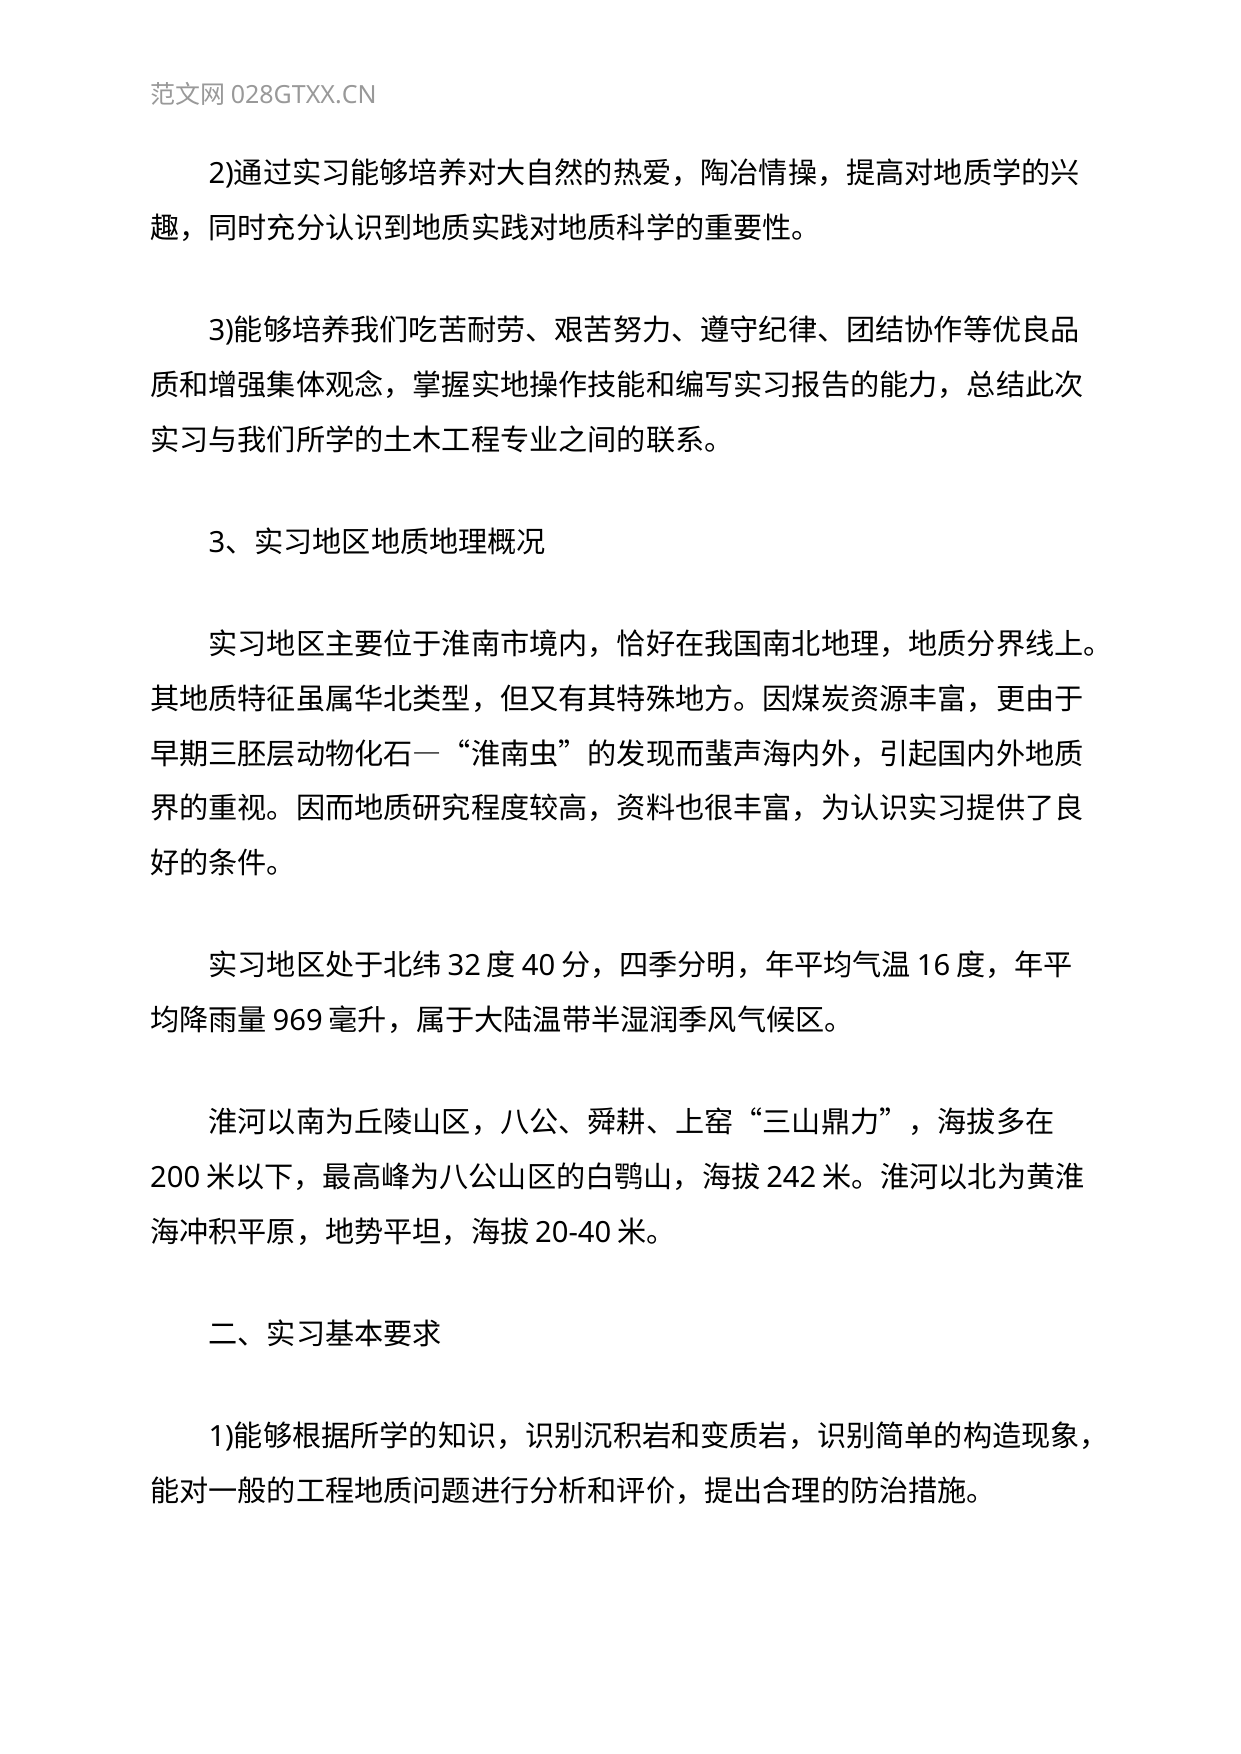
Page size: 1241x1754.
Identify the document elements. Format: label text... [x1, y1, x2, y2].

text 淮河以南为丘陵山区，八公、舜耕、上窑“三山鼎力”，海拔多在200米以下，最高峰为八公山区的白鹗山，海拔242米。淮河以北为黄淮海冲积平原，地势平坦，海拔20-40米。 [150, 1099, 1090, 1251]
text 实习地区处于北纬32度40分，四季分明，年平均气温16度，年平均降雨量969毫升，属于大陆温带半湿润季风气候区。 [150, 942, 1090, 1039]
text 实习地区主要位于淮南市境内，恰好在我国南北地理，地质分界线上。其地质特征虽属华北类型，但又有其特殊地方。因煤炭资源丰富，更由于早期三胚层动物化石—“淮南虫”的发现而蜚声海内外，引起国内外地质界的重视。因而地质研究程度较高，资料也很丰富，为认识实习提供了良好的条件。 [150, 620, 1090, 882]
text 1)能够根据所学的知识，识别沉积岩和变质岩，识别简单的构造现象，能对一般的工程地质问题进行分析和评价，提出合理的防治措施。 [150, 1412, 1090, 1510]
text 2)通过实习能够培养对大自然的热爱，陶冶情操，提高对地质学的兴趣，同时充分认识到地质实践对地质科学的重要性。 [150, 150, 1090, 247]
text 3、实习地区地质地理概况 [150, 518, 1090, 561]
text 3)能够培养我们吃苦耐劳、艰苦努力、遵守纪律、团结协作等优良品质和增强集体观念，掌握实地操作技能和编写实习报告的能力，总结此次实习与我们所学的土木工程专业之间的联系。 [150, 307, 1090, 459]
text 二、实习基本要求 [150, 1311, 1090, 1353]
